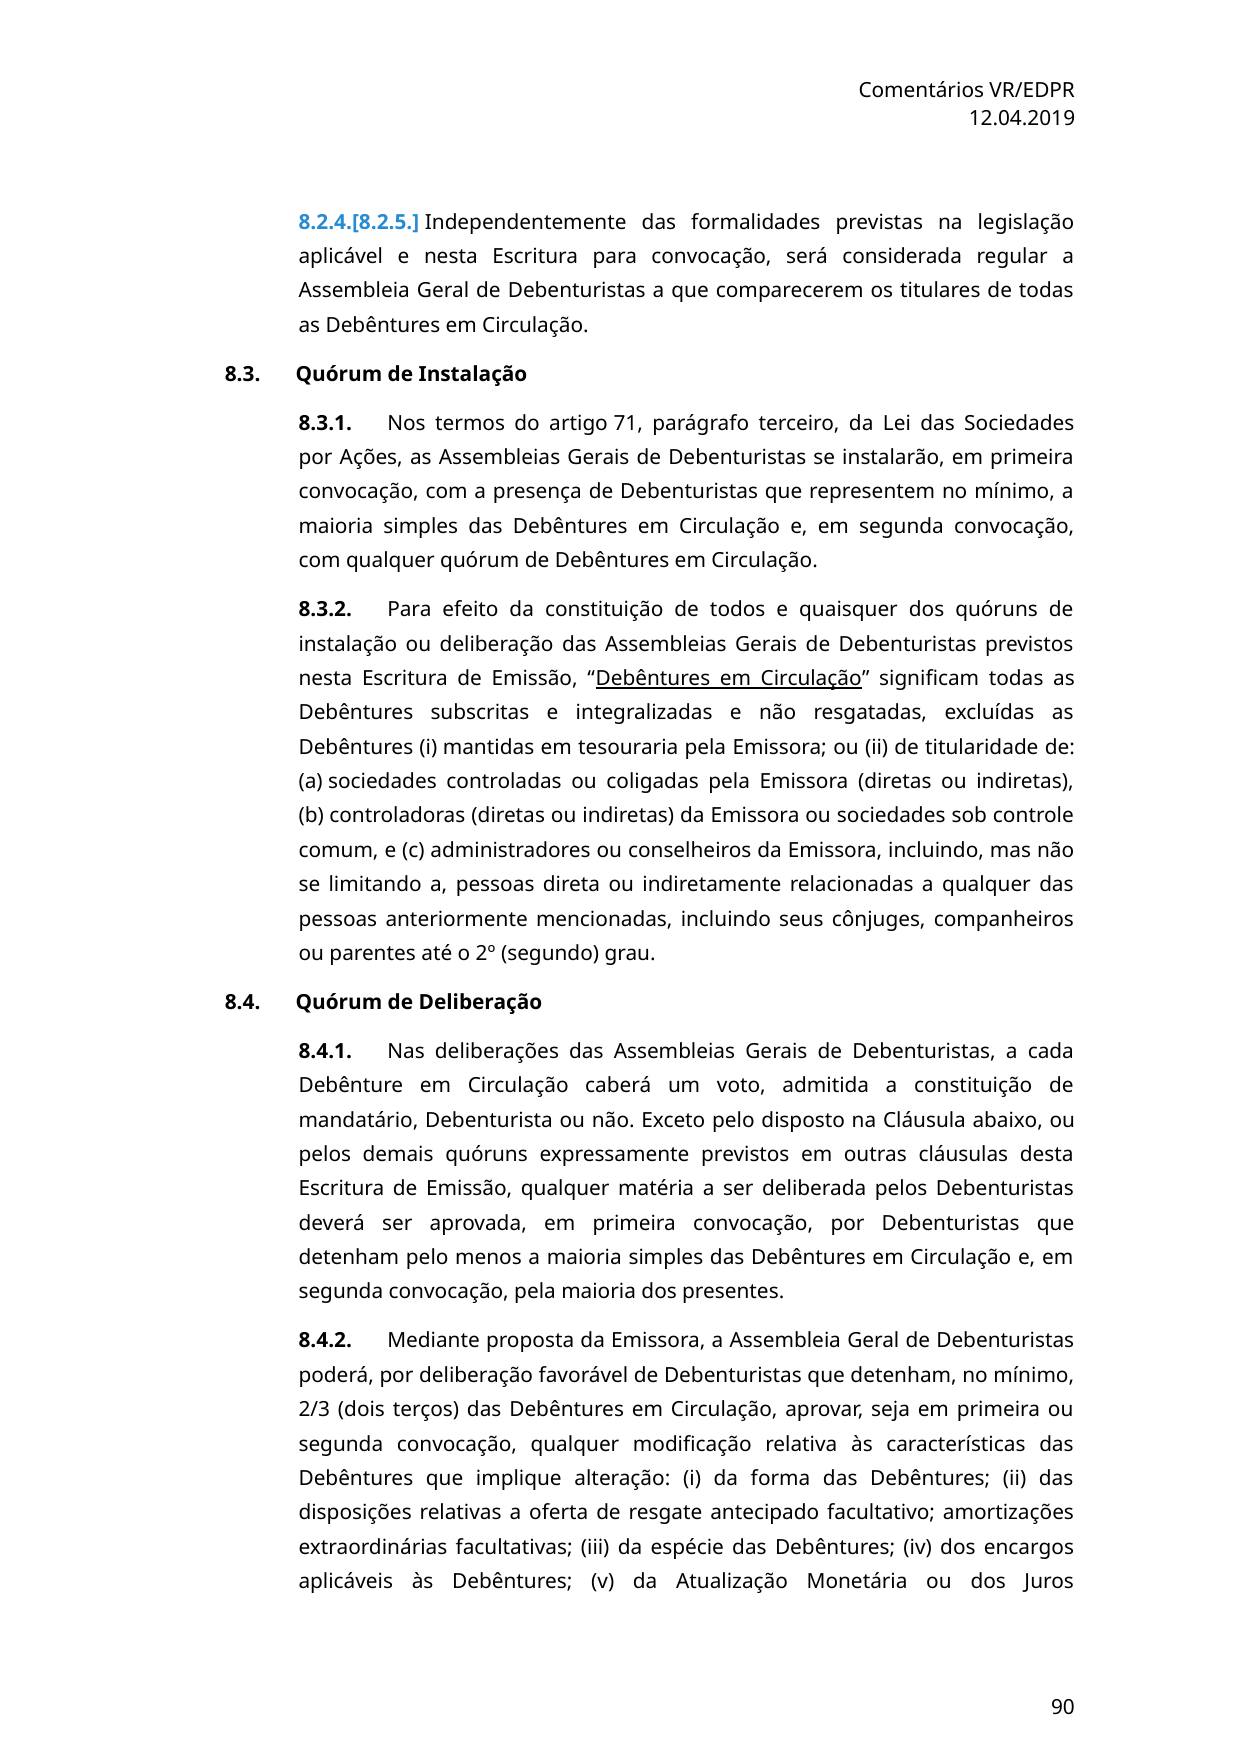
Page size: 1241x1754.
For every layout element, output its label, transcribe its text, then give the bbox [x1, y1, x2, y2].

text Nos termos do artigo 71, parágrafo terceiro, da Lei das Sociedades por Ações, as Assembleias Gerais de Debenturistas se instalarão, em primeira convocação, com a presença de Debenturistas que representem no mínimo, a maioria simples das Debêntures em Circulação e, em segunda convocação, com qualquer quórum de Debêntures em Circulação. [298, 408, 1075, 574]
text Independentemente das formalidades previstas na legislação aplicável e nesta Escritura para convocação, será considerada regular a Assembleia Geral de Debenturistas a que comparecerem os titulares de todas as Debêntures em Circulação. [298, 207, 1075, 338]
text Para efeito da constituição de todos e quaisquer dos quóruns de instalação ou deliberação das Assembleias Gerais de Debenturistas previstos nesta Escritura de Emissão, “Debêntures em Circulação” significam todas as Debêntures subscritas e integralizadas e não resgatadas, excluídas as Debêntures (i) mantidas em tesouraria pela Emissora; ou (ii) de titularidade de: (a) sociedades controladas ou coligadas pela Emissora (diretas ou indiretas), (b) controladoras (diretas ou indiretas) da Emissora ou sociedades sob controle comum, e (c) administradores ou conselheiros da Emissora, incluindo, mas não se limitando a, pessoas direta ou indiretamente relacionadas a qualquer das pessoas anteriormente mencionadas, incluindo seus cônjuges, companheiros ou parentes até o 2º (segundo) grau. [298, 594, 1075, 966]
text Nas deliberações das Assembleias Gerais de Debenturistas, a cada Debênture em Circulação caberá um voto, admitida a constituição de mandatário, Debenturista ou não. Exceto pelo disposto na Cláusula 8.4.2 abaixo, ou pelos demais quóruns expressamente previstos em outras cláusulas desta Escritura de Emissão, qualquer matéria a ser deliberada pelos Debenturistas deverá ser aprovada, em primeira convocação, por Debenturistas que detenham pelo menos a maioria simples das Debêntures em Circulação e, em segunda convocação, pela maioria dos presentes. [298, 1036, 1075, 1305]
text Quórum de Deliberação [224, 987, 1075, 1015]
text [298, 1326, 1075, 1594]
text Quórum de Instalação [224, 359, 1075, 387]
